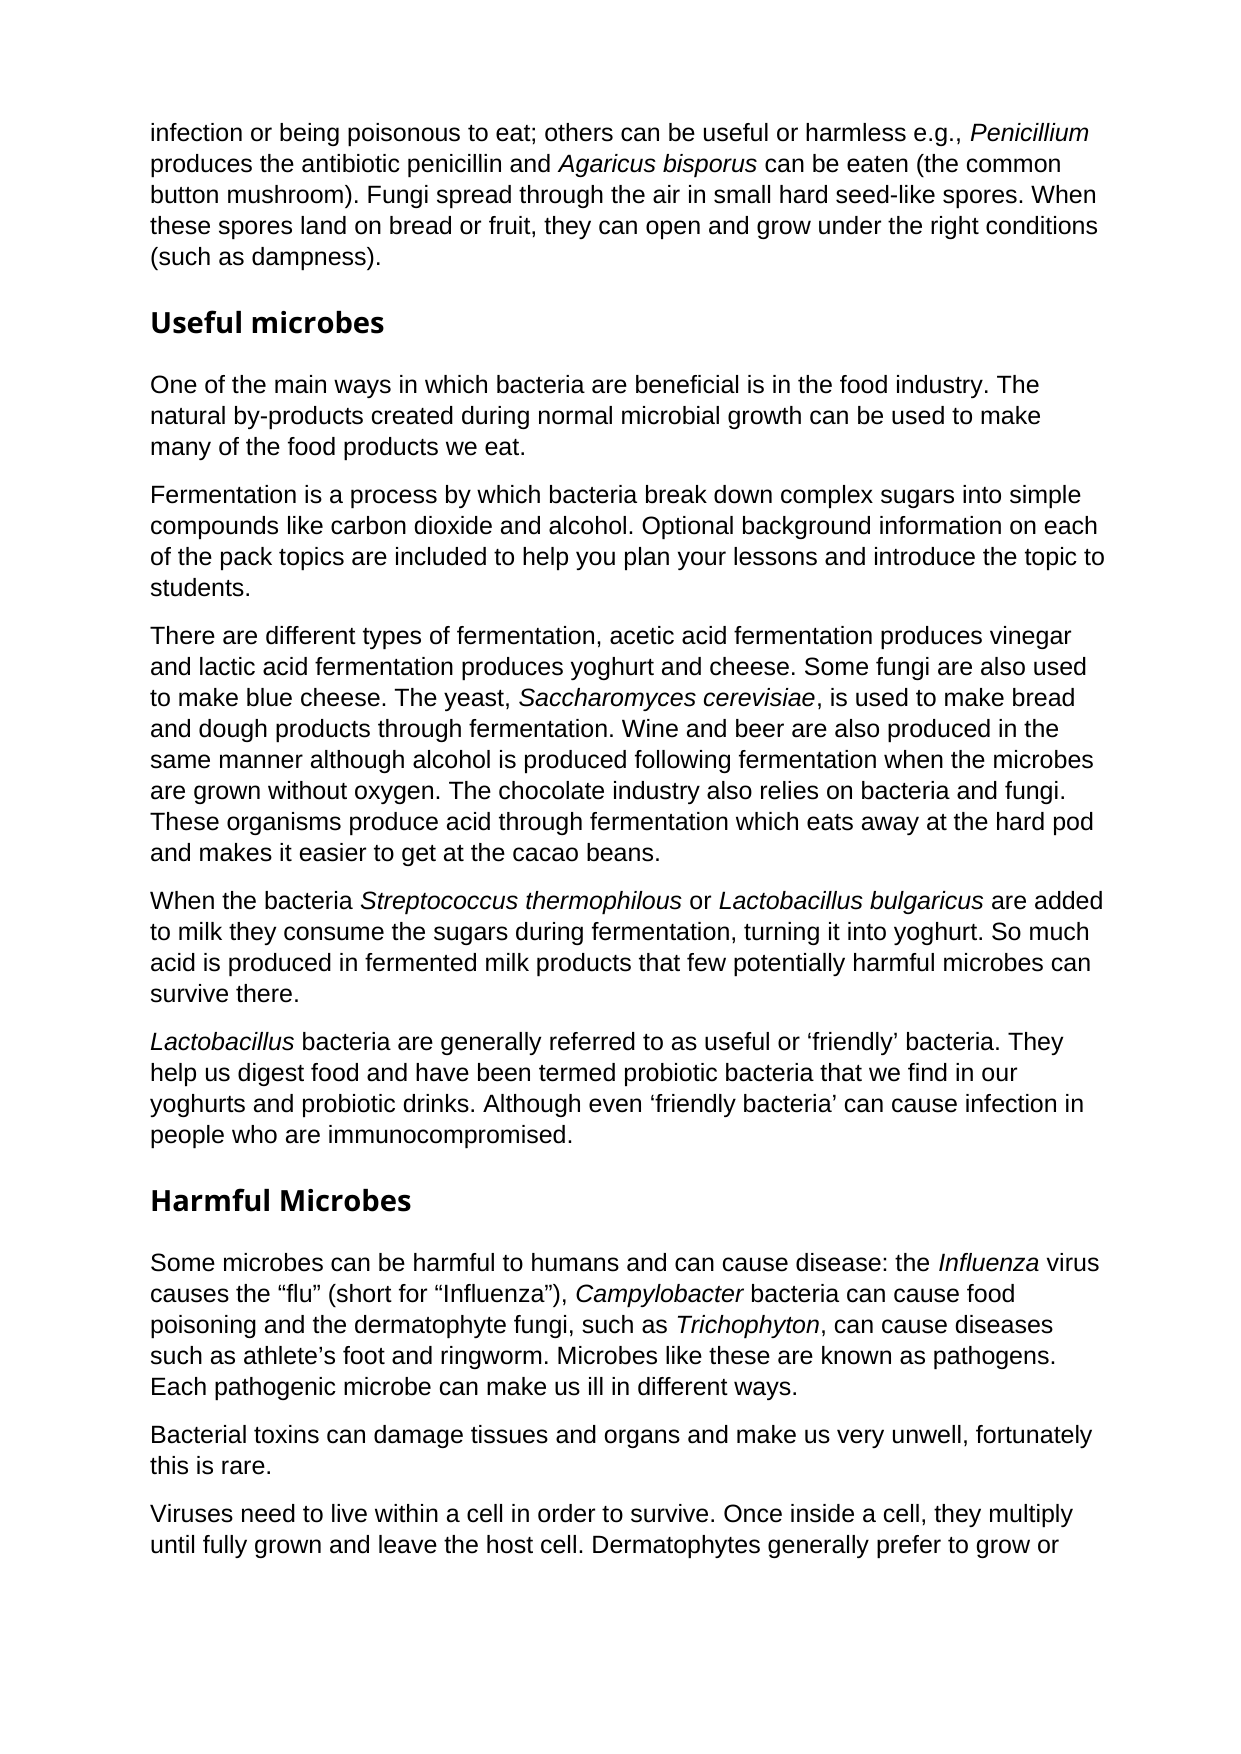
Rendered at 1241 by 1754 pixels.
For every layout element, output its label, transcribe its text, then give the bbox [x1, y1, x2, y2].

text One of the main ways in which bacteria are beneficial is in the food industry. The natural by-products created during normal microbial growth can be used to make many of the food products we eat. [150, 370, 1107, 461]
text Some microbes can be harmful to humans and can cause disease: the Influenza virus causes the “flu” (short for “Influenza”), Campylobacter bacteria can cause food poisoning and the dermatophyte fungi, such as Trichophyton, can cause diseases such as athlete’s foot and ringworm. Microbes like these are known as pathogens. Each pathogenic microbe can make us ill in different ways. [150, 1248, 1107, 1401]
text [150, 118, 1107, 271]
text Bacterial toxins can damage tissues and organs and make us very unwell, fortunately this is rare. [150, 1420, 1107, 1479]
text When the bacteria Streptococcus thermophilous or Lactobacillus bulgaricus are added to milk they consume the sugars during fermentation, turning it into yoghurt. So much acid is produced in fermented milk products that few potentially harmful microbes can survive there. [150, 886, 1107, 1008]
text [150, 1498, 1107, 1558]
text Lactobacillus bacteria are generally referred to as useful or ‘friendly’ bacteria. They help us digest food and have been termed probiotic bacteria that we find in our yoghurts and probiotic drinks. Although even ‘friendly bacteria’ can cause infection in people who are immunocompromised. [150, 1027, 1107, 1149]
subtitle Useful microbes [150, 302, 1107, 342]
text There are different types of fermentation, acetic acid fermentation produces vinegar and lactic acid fermentation produces yoghurt and cheese. Some fungi are also used to make blue cheese. The yeast, Saccharomyces cerevisiae, is used to make bread and dough products through fermentation. Wine and beer are also produced in the same manner although alcohol is produced following fermentation when the microbes are grown without oxygen. The chocolate industry also relies on bacteria and fungi. These organisms produce acid through fermentation which eats away at the hard pod and makes it easier to get at the cacao beans. [150, 621, 1107, 867]
subtitle Harmful Microbes [150, 1180, 1107, 1220]
text Fermentation is a process by which bacteria break down complex sugars into simple compounds like carbon dioxide and alcohol. Optional background information on each of the pack topics are included to help you plan your lessons and introduce the topic to students. [150, 480, 1107, 602]
